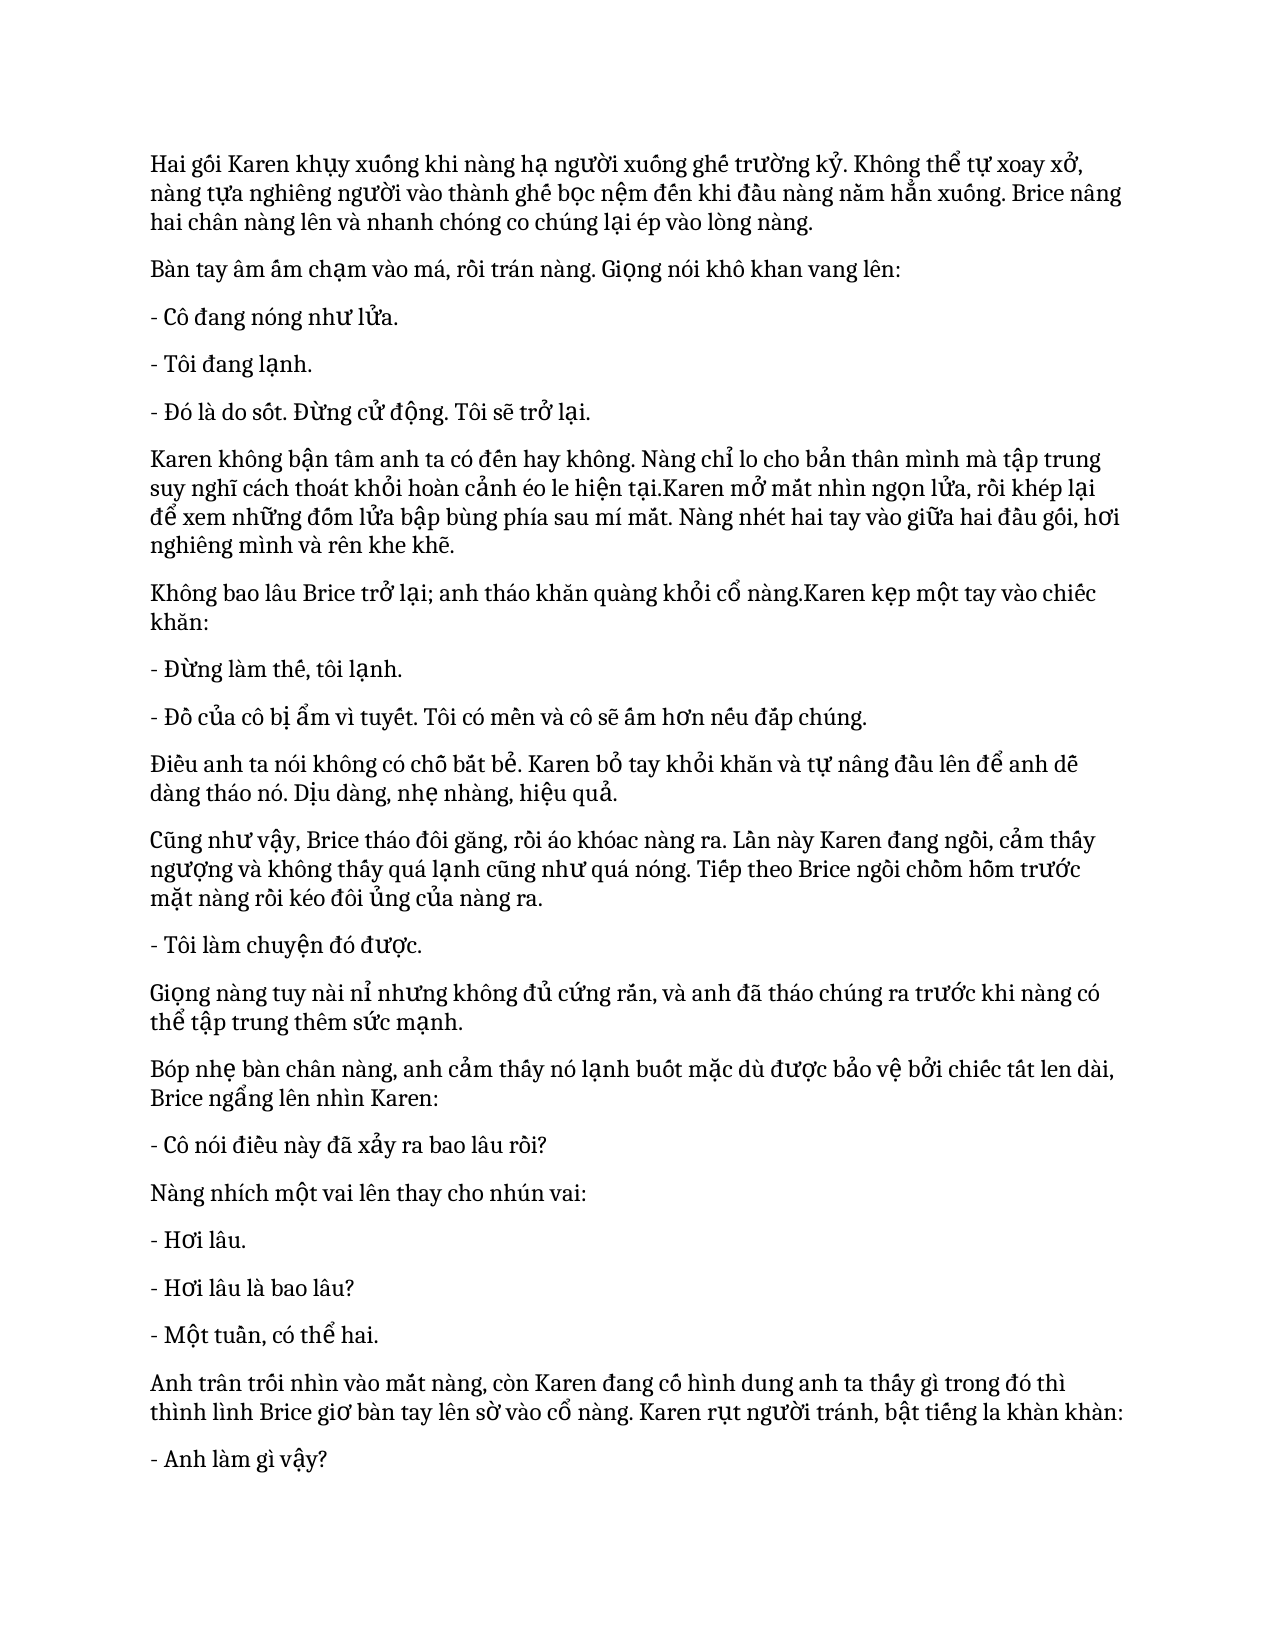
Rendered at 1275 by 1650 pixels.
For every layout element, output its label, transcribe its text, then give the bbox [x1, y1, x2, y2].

text - Đồ của cô bị ẩm vì tuyết. Tôi có mền và cô sẽ ấm hơn nếu đắp chúng. [150, 702, 1125, 731]
text Anh trân trối nhìn vào mắt nàng, còn Karen đang cố hình dung anh ta thấy gì trong đó thì thình lình Brice giơ bàn tay lên sờ vào cổ nàng. Karen rụt người tránh, bật tiếng la khàn khàn: [150, 1369, 1125, 1426]
text Nàng nhích một vai lên thay cho nhún vai: [150, 1179, 1125, 1207]
text Hai gối Karen khụy xuống khi nàng hạ người xuống ghế trường kỷ. Không thể tự xoay xở, nàng tựa nghiêng người vào thành ghế bọc nệm đến khi đầu nàng nằm hẳn xuống. Brice nâng hai chân nàng lên và nhanh chóng co chúng lại ép vào lòng nàng. [150, 150, 1125, 236]
text - Cô đang nóng như lửa. [150, 302, 1125, 331]
text - Đó là do sốt. Đừng cử động. Tôi sẽ trở lại. [150, 397, 1125, 426]
text Giọng nàng tuy nài nỉ nhưng không đủ cứng rắn, và anh đã tháo chúng ra trước khi nàng có thể tập trung thêm sức mạnh. [150, 979, 1125, 1036]
text - Đừng làm thế, tôi lạnh. [150, 655, 1125, 684]
text - Tôi làm chuyện đó được. [150, 931, 1125, 960]
text Bóp nhẹ bàn chân nàng, anh cảm thấy nó lạnh buốt mặc dù được bảo vệ bởi chiếc tất len dài, Brice ngẩng lên nhìn Karen: [150, 1055, 1125, 1112]
text - Cô nói điều này đã xảy ra bao lâu rồi? [150, 1131, 1125, 1160]
text - Anh làm gì vậy? [150, 1445, 1125, 1474]
text Karen không bận tâm anh ta có đến hay không. Nàng chỉ lo cho bản thân mình mà tập trung suy nghĩ cách thoát khỏi hoàn cảnh éo le hiện tại.Karen mở mắt nhìn ngọn lửa, rồi khép lại để xem những đốm lửa bập bùng phía sau mí mắt. Nàng nhét hai tay vào giữa hai đầu gối, hơi nghiêng mình và rên khe khẽ. [150, 445, 1125, 560]
text - Tôi đang lạnh. [150, 350, 1125, 379]
text Cũng như vậy, Brice tháo đôi găng, rồi áo khóac nàng ra. Lần này Karen đang ngồi, cảm thấy ngượng và không thấy quá lạnh cũng như quá nóng. Tiếp theo Brice ngồi chồm hỗm trước mặt nàng rồi kéo đôi ủng của nàng ra. [150, 826, 1125, 912]
text - Một tuần, có thể hai. [150, 1321, 1125, 1350]
text - Hơi lâu là bao lâu? [150, 1274, 1125, 1302]
text Điều anh ta nói không có chỗ bắt bẻ. Karen bỏ tay khỏi khăn và tự nâng đầu lên để anh dễ dàng tháo nó. Dịu dàng, nhẹ nhàng, hiệu quả. [150, 750, 1125, 807]
text - Hơi lâu. [150, 1226, 1125, 1255]
text Bàn tay âm ấm chạm vào má, rồi trán nàng. Giọng nói khô khan vang lên: [150, 255, 1125, 284]
text Không bao lâu Brice trở lại; anh tháo khăn quàng khỏi cổ nàng.Karen kẹp một tay vào chiếc khăn: [150, 579, 1125, 636]
